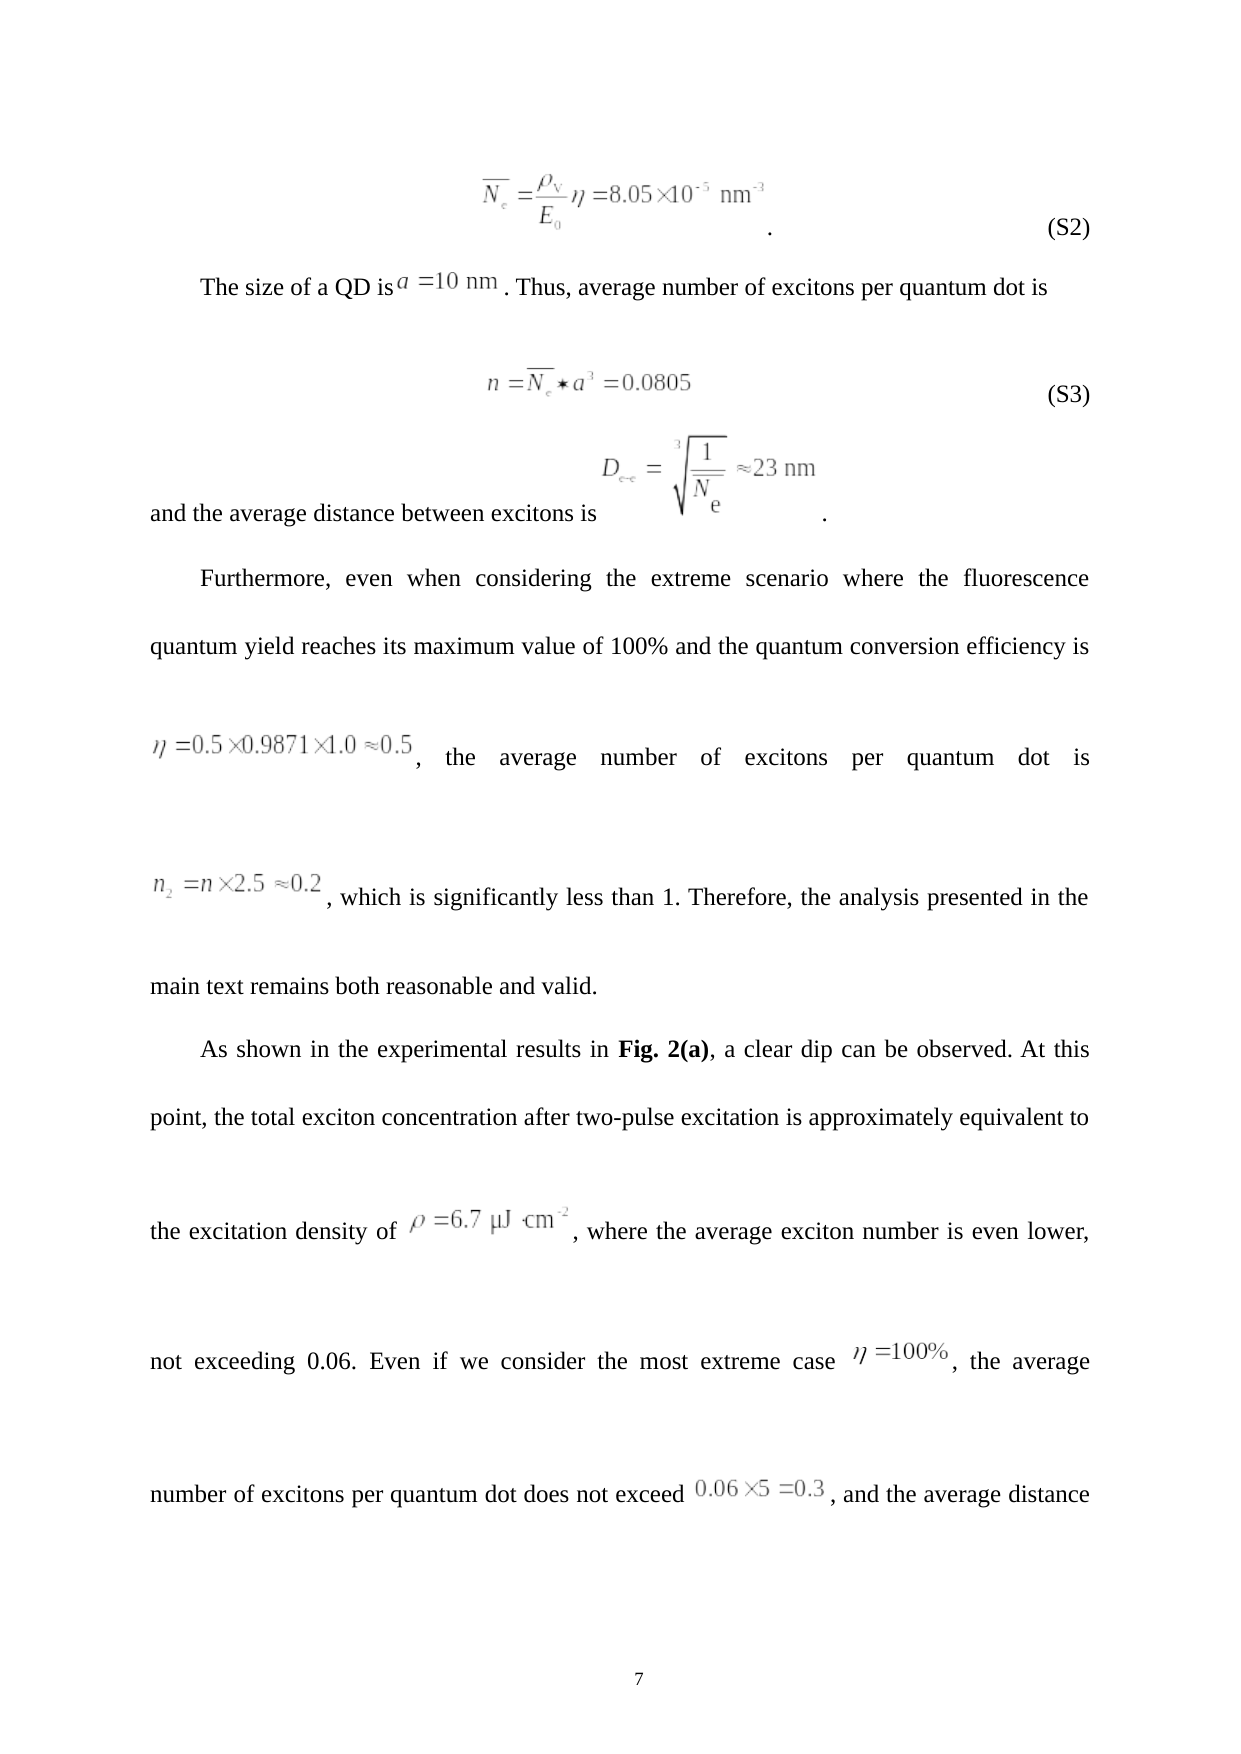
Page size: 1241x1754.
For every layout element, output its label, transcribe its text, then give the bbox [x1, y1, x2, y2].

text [150, 1031, 1090, 1541]
text and the average distance between excitons is. [150, 430, 1090, 532]
text . (S2) [150, 164, 1090, 266]
text (S3) [150, 362, 1090, 430]
text Furthermore, even when considering the extreme scenario where the fluorescence quantum yield reaches its maximum value of 100% and the quantum conversion efficiency is , the average number of excitons per quantum dot is , which is significantly less than 1. Therefore, the analysis presented in the main text remains both reasonable and valid. [150, 561, 1090, 1002]
text The size of a QD is. Thus, average number of excitons per quantum dot is [150, 266, 1090, 334]
